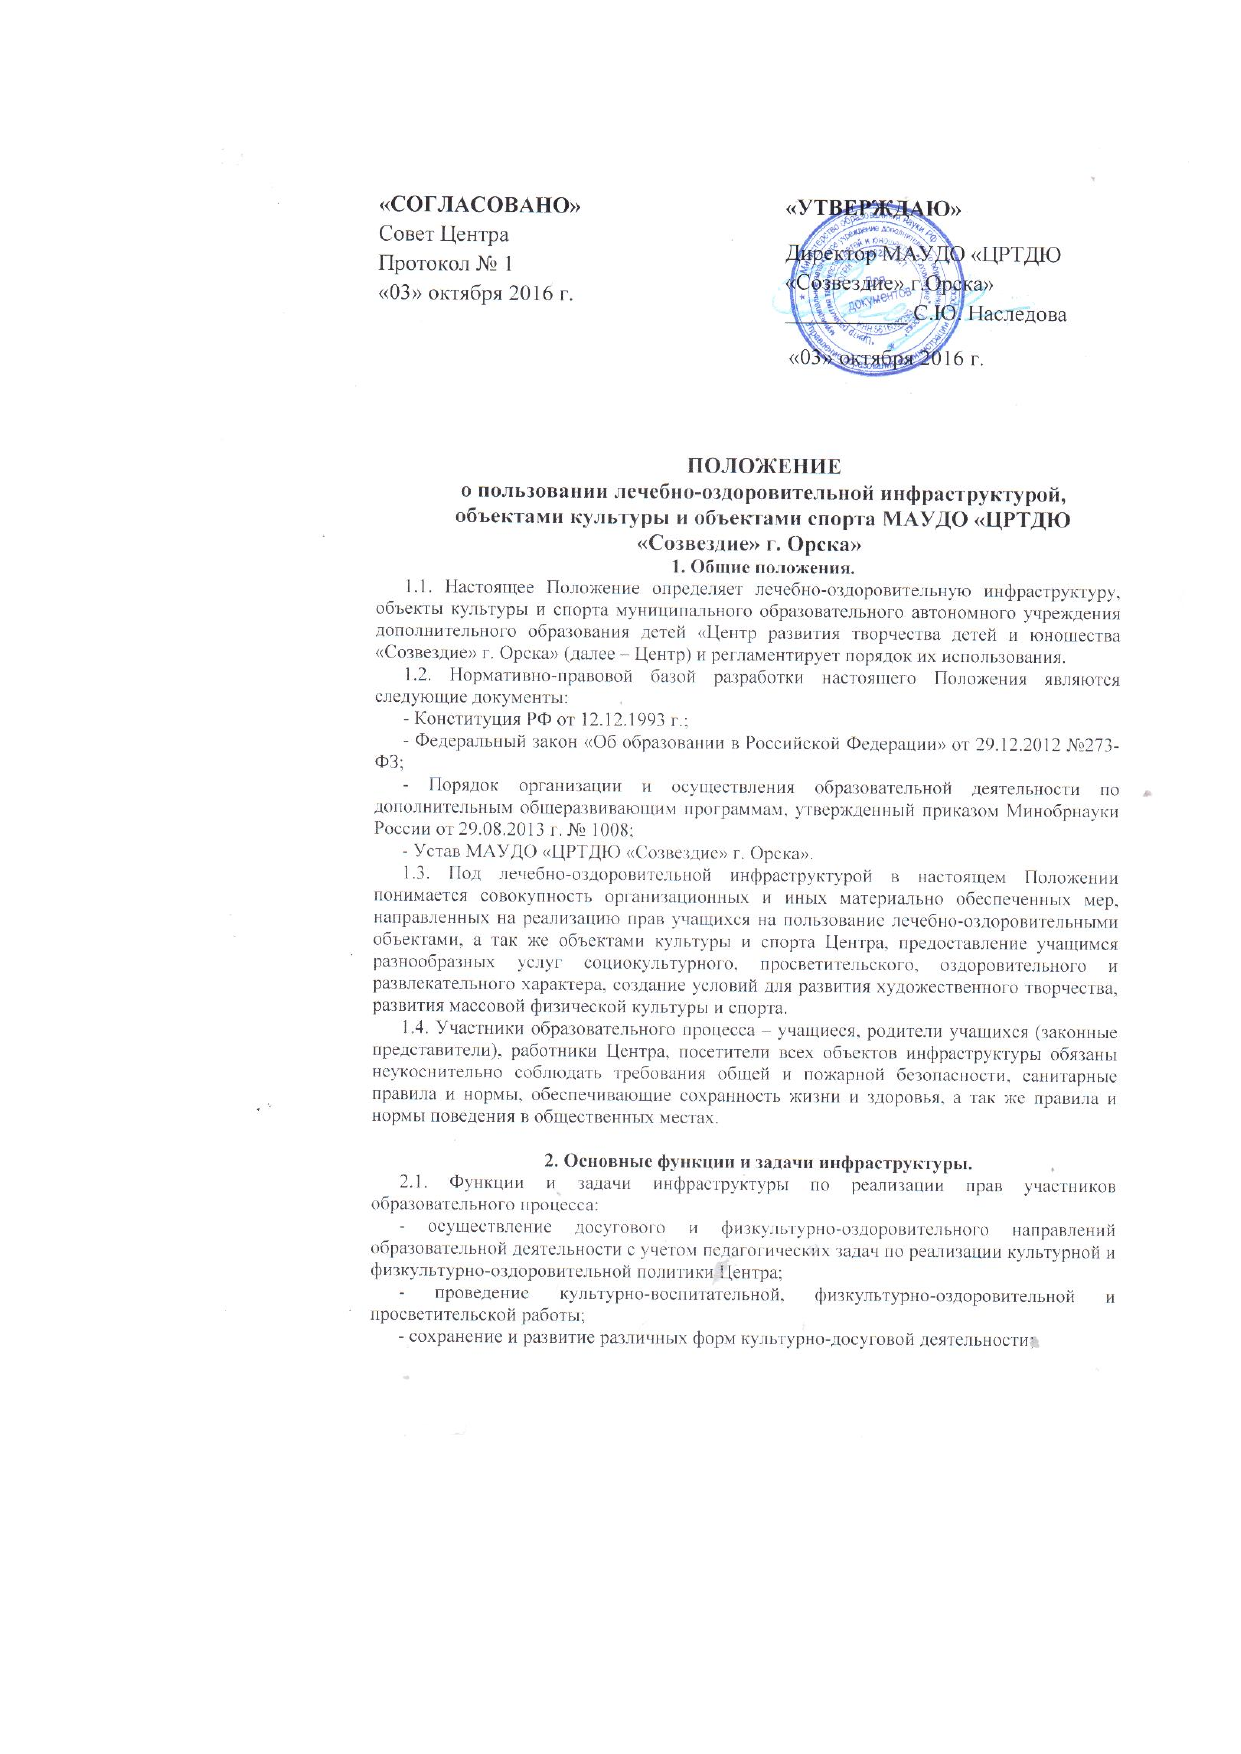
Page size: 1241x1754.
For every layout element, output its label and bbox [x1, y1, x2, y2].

picture [214, 118, 1190, 1460]
